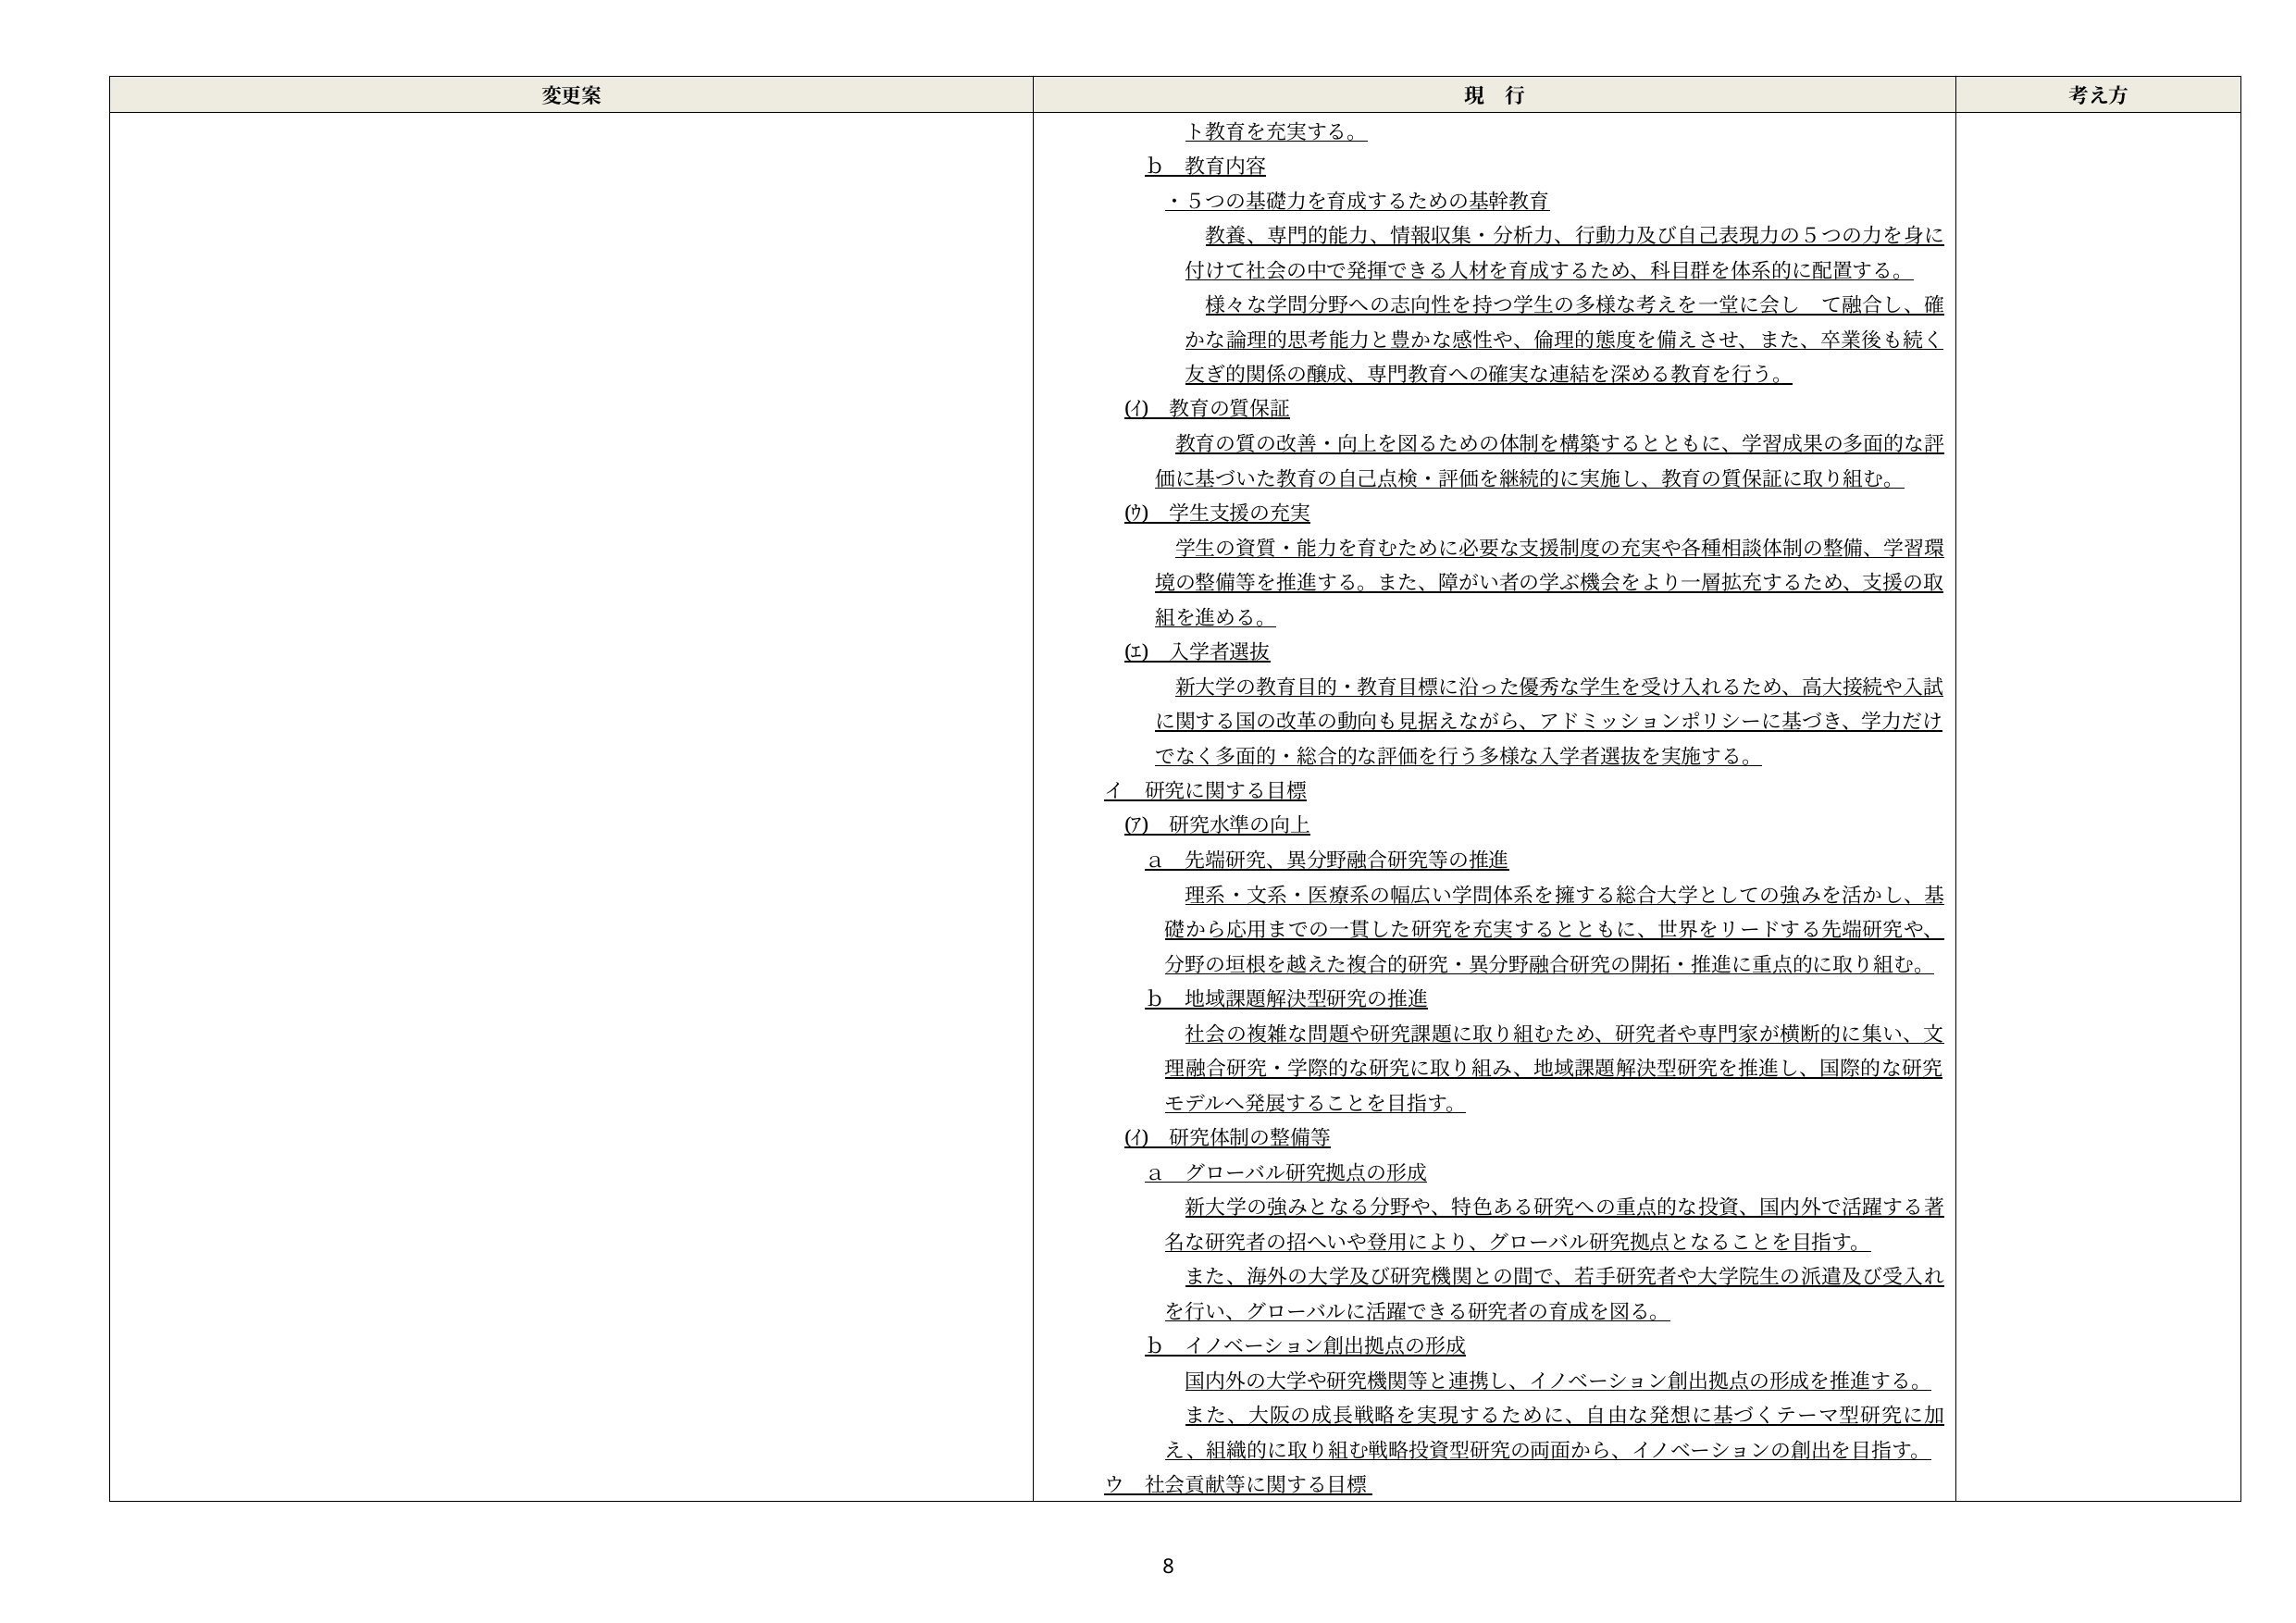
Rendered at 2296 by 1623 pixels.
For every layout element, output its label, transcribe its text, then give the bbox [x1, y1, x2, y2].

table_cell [1034, 113, 1955, 1501]
table_header 考え方 [1956, 77, 2240, 112]
table_cell [110, 113, 1033, 1501]
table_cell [1956, 113, 2240, 1501]
table_header 現 行 [1034, 77, 1955, 112]
table_header 変更案 [110, 77, 1033, 112]
